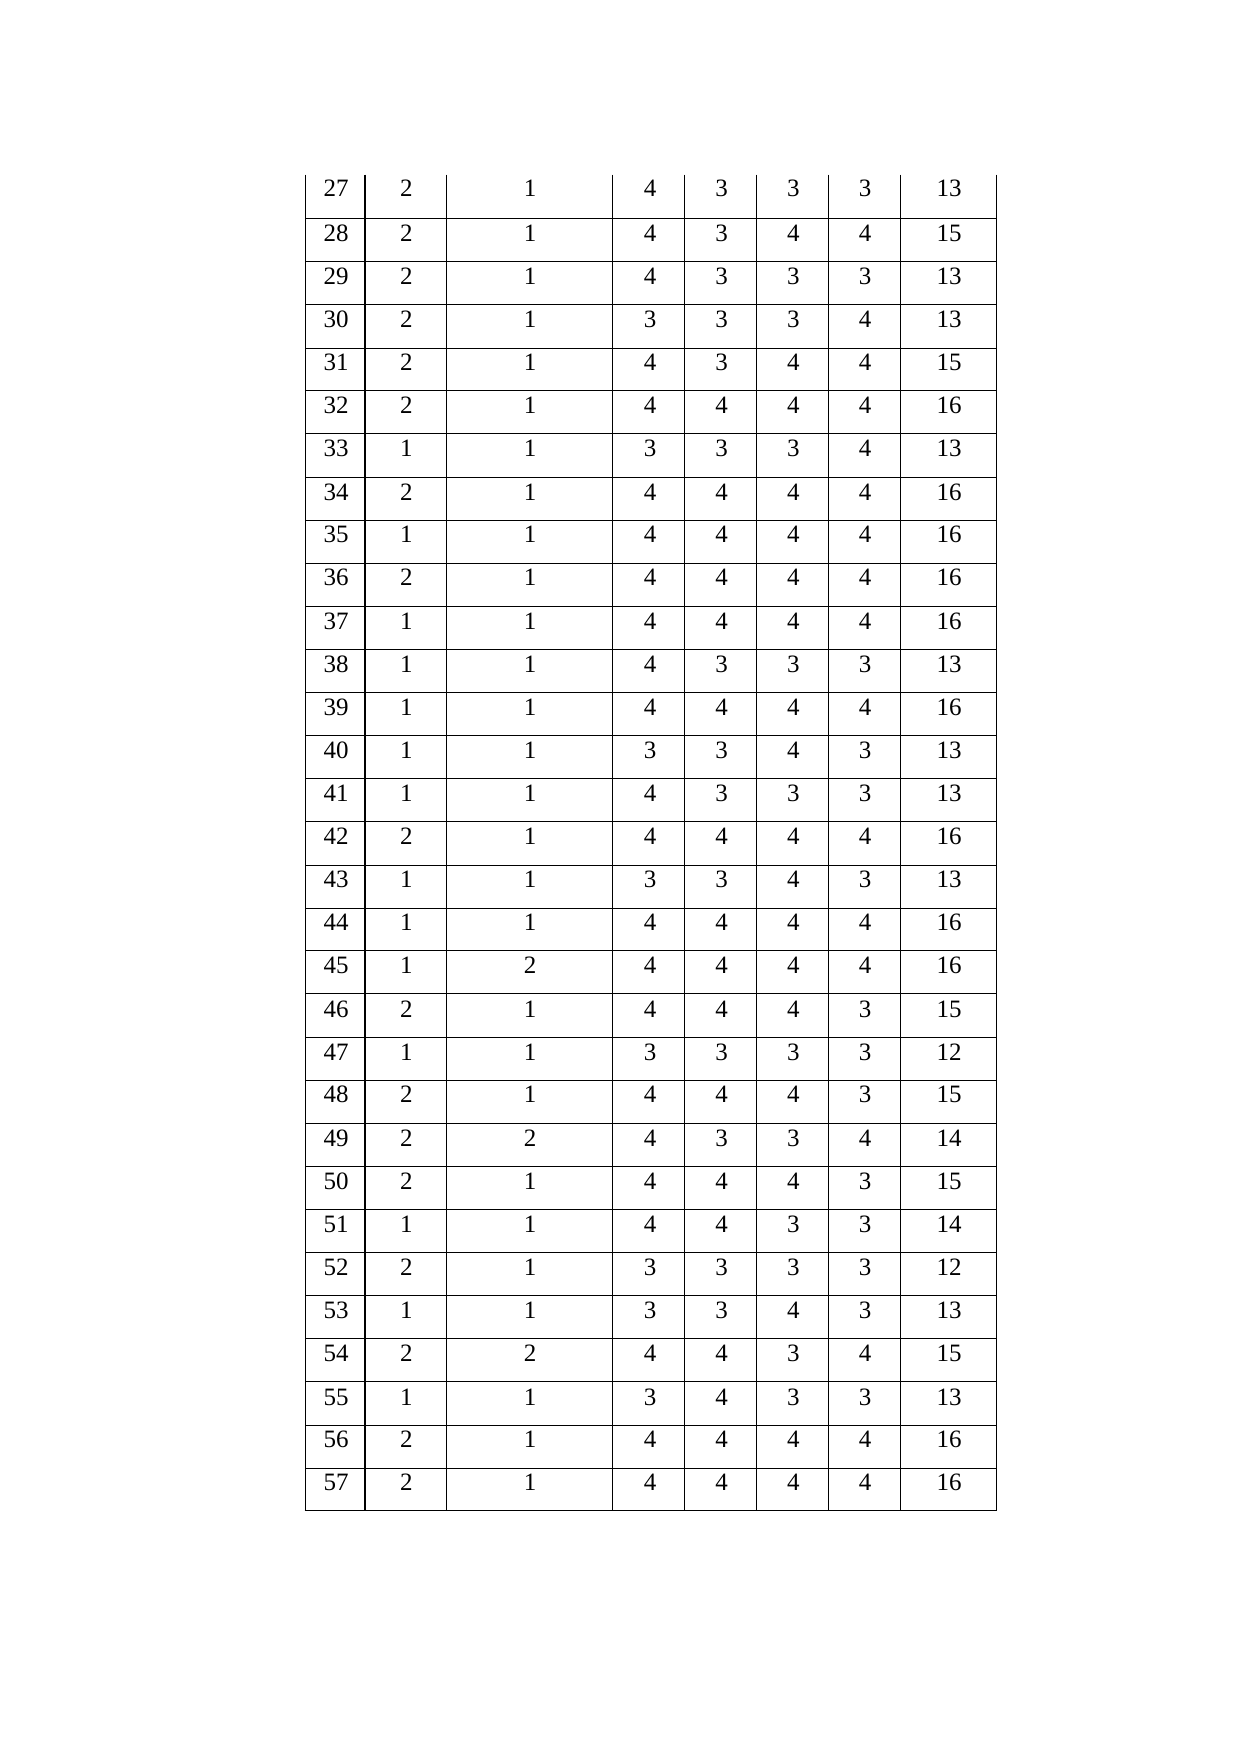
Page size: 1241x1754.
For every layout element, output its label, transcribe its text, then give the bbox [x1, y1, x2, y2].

table_cell 1 [447, 349, 612, 390]
table_cell 4 [829, 305, 900, 347]
table_cell 1 [447, 779, 612, 821]
table_cell 4 [613, 1426, 684, 1467]
table_cell 3 [829, 1296, 900, 1338]
table_cell 31 [306, 349, 364, 390]
table_cell 16 [901, 564, 996, 606]
table_cell 40 [306, 736, 364, 778]
table_cell 1 [447, 607, 612, 649]
table_header 3 [829, 175, 900, 218]
table_cell 1 [447, 1081, 612, 1123]
table_cell 4 [685, 521, 756, 562]
table_cell 3 [685, 1253, 756, 1295]
table_cell 13 [901, 1382, 996, 1424]
table_cell 2 [366, 1426, 446, 1467]
table_cell 37 [306, 607, 364, 649]
table_cell 3 [829, 736, 900, 778]
table_cell 4 [829, 1426, 900, 1467]
table_cell 1 [366, 607, 446, 649]
table_cell 1 [447, 1469, 612, 1510]
table_cell 1 [447, 219, 612, 261]
table_cell 2 [447, 1124, 612, 1166]
table_cell 1 [447, 1210, 612, 1252]
table_cell 4 [829, 693, 900, 735]
table_cell 3 [829, 262, 900, 304]
table_cell 2 [366, 262, 446, 304]
table_cell 4 [685, 564, 756, 606]
table_cell 4 [613, 1469, 684, 1510]
table_cell 4 [613, 779, 684, 821]
table_cell 2 [366, 822, 446, 864]
table_cell 4 [757, 1426, 828, 1467]
table_cell 3 [829, 1253, 900, 1295]
table_cell 4 [757, 1296, 828, 1338]
table_cell 16 [901, 478, 996, 519]
table_cell 14 [901, 1124, 996, 1166]
table_cell 16 [901, 909, 996, 950]
table_cell 39 [306, 693, 364, 735]
table_cell 15 [901, 1167, 996, 1209]
table_cell 2 [366, 305, 446, 347]
table_cell 44 [306, 909, 364, 950]
table_cell 2 [366, 564, 446, 606]
table_cell 3 [829, 779, 900, 821]
table_cell 1 [366, 434, 446, 477]
table_cell 4 [757, 1469, 828, 1510]
table_cell 13 [901, 650, 996, 692]
table_cell 13 [901, 779, 996, 821]
table_cell 4 [757, 349, 828, 390]
table_cell 4 [613, 478, 684, 519]
table_cell 4 [829, 434, 900, 477]
table_cell 4 [829, 1469, 900, 1510]
table_cell 14 [901, 1210, 996, 1252]
table_cell 2 [366, 1339, 446, 1381]
table_cell 4 [685, 1210, 756, 1252]
table_cell 2 [366, 1469, 446, 1510]
table_cell 1 [366, 1382, 446, 1424]
table_cell 4 [757, 391, 828, 433]
table_cell 4 [613, 262, 684, 304]
table_cell 4 [829, 607, 900, 649]
table_cell 4 [685, 994, 756, 1037]
table_cell 12 [901, 1253, 996, 1295]
table_header 1 [447, 175, 612, 218]
table_cell 1 [447, 391, 612, 433]
table_cell 1 [366, 779, 446, 821]
table_cell 1 [366, 909, 446, 950]
table_cell 4 [829, 822, 900, 864]
table_cell 32 [306, 391, 364, 433]
table_cell 1 [366, 1038, 446, 1079]
table_cell 15 [901, 219, 996, 261]
table_cell 4 [613, 521, 684, 562]
table_cell 4 [685, 1339, 756, 1381]
table_cell 55 [306, 1382, 364, 1424]
table_cell 4 [613, 1339, 684, 1381]
table_cell 2 [366, 478, 446, 519]
table_cell 42 [306, 822, 364, 864]
table_cell 3 [613, 1038, 684, 1079]
table_cell 3 [829, 1210, 900, 1252]
table_cell 3 [757, 305, 828, 347]
table_cell 3 [757, 779, 828, 821]
table_cell 4 [685, 607, 756, 649]
table_cell 2 [366, 219, 446, 261]
table_cell 13 [901, 305, 996, 347]
table_cell 4 [613, 1124, 684, 1166]
table_cell 1 [447, 262, 612, 304]
table_cell 3 [685, 434, 756, 477]
table_cell 3 [685, 736, 756, 778]
table_cell 15 [901, 994, 996, 1037]
table_cell 3 [613, 1253, 684, 1295]
table_cell 4 [757, 564, 828, 606]
table_cell 1 [366, 951, 446, 993]
table_cell 13 [901, 1296, 996, 1338]
table_cell 3 [829, 866, 900, 907]
table_cell 4 [685, 909, 756, 950]
table_cell 30 [306, 305, 364, 347]
table_cell 4 [613, 1210, 684, 1252]
table_cell 4 [757, 951, 828, 993]
table_cell 15 [901, 349, 996, 390]
table_cell 3 [685, 1124, 756, 1166]
table_cell 45 [306, 951, 364, 993]
table_cell 4 [685, 1469, 756, 1510]
table_cell 4 [685, 391, 756, 433]
table_cell 3 [685, 305, 756, 347]
table_cell 2 [366, 1167, 446, 1209]
table_cell 3 [613, 1296, 684, 1338]
table_header 3 [685, 175, 756, 218]
table_cell 1 [447, 1167, 612, 1209]
table_cell 4 [613, 650, 684, 692]
table_cell 4 [685, 478, 756, 519]
table_cell 13 [901, 434, 996, 477]
table_cell 2 [366, 994, 446, 1037]
table_cell 47 [306, 1038, 364, 1079]
table_cell 4 [829, 349, 900, 390]
table_cell 49 [306, 1124, 364, 1166]
table_cell 2 [447, 951, 612, 993]
table_cell 3 [685, 1038, 756, 1079]
table_header 3 [757, 175, 828, 218]
table_cell 4 [613, 219, 684, 261]
table_cell 3 [685, 349, 756, 390]
table_cell 3 [829, 994, 900, 1037]
table_cell 29 [306, 262, 364, 304]
table_cell 4 [613, 909, 684, 950]
table_cell 50 [306, 1167, 364, 1209]
table_cell 2 [366, 1081, 446, 1123]
table_cell 52 [306, 1253, 364, 1295]
table_cell 4 [613, 564, 684, 606]
table_cell 3 [685, 219, 756, 261]
table_cell 1 [447, 478, 612, 519]
table_cell 4 [613, 1167, 684, 1209]
table_cell 4 [685, 822, 756, 864]
table_cell 4 [685, 1081, 756, 1123]
table_cell 16 [901, 822, 996, 864]
table_cell 1 [447, 1382, 612, 1424]
table_cell 3 [757, 1210, 828, 1252]
table_cell 3 [829, 1038, 900, 1079]
table_cell 3 [613, 1382, 684, 1424]
table_cell 4 [685, 693, 756, 735]
table_header 4 [613, 175, 684, 218]
table_cell 4 [829, 951, 900, 993]
table_cell 1 [447, 736, 612, 778]
table_cell 3 [613, 305, 684, 347]
table_cell 3 [613, 736, 684, 778]
table_cell 2 [447, 1339, 612, 1381]
table_cell 16 [901, 951, 996, 993]
table_cell 4 [757, 478, 828, 519]
table_cell 1 [447, 650, 612, 692]
table_cell 1 [447, 305, 612, 347]
table_cell 16 [901, 391, 996, 433]
table_cell 4 [685, 1167, 756, 1209]
table_cell 4 [757, 909, 828, 950]
table_cell 1 [447, 1426, 612, 1467]
table_cell 4 [613, 693, 684, 735]
table_cell 28 [306, 219, 364, 261]
table_cell 4 [829, 391, 900, 433]
table_cell 4 [685, 1382, 756, 1424]
table_cell 43 [306, 866, 364, 907]
table_cell 1 [447, 564, 612, 606]
table_cell 46 [306, 994, 364, 1037]
table_cell 3 [685, 866, 756, 907]
table_cell 4 [613, 349, 684, 390]
table_cell 4 [757, 693, 828, 735]
table_cell 13 [901, 866, 996, 907]
table_cell 4 [757, 1081, 828, 1123]
table_cell 36 [306, 564, 364, 606]
table_cell 53 [306, 1296, 364, 1338]
table_cell 57 [306, 1469, 364, 1510]
table_cell 3 [613, 434, 684, 477]
table_cell 38 [306, 650, 364, 692]
table_cell 4 [685, 951, 756, 993]
table_cell 16 [901, 693, 996, 735]
table_cell 1 [447, 909, 612, 950]
table_cell 1 [366, 521, 446, 562]
table_cell 4 [757, 607, 828, 649]
table_cell 4 [613, 607, 684, 649]
table_cell 56 [306, 1426, 364, 1467]
table_cell 2 [366, 391, 446, 433]
table_cell 4 [613, 391, 684, 433]
table_cell 4 [829, 521, 900, 562]
table_cell 41 [306, 779, 364, 821]
table_cell 1 [447, 434, 612, 477]
table_cell 4 [613, 994, 684, 1037]
table_cell 1 [366, 1210, 446, 1252]
table_cell 3 [757, 1382, 828, 1424]
table_cell 1 [447, 693, 612, 735]
table_cell 1 [366, 736, 446, 778]
table_cell 3 [613, 866, 684, 907]
table_cell 4 [829, 1124, 900, 1166]
table_cell 3 [757, 262, 828, 304]
table_cell 4 [757, 866, 828, 907]
table_header 27 [306, 175, 364, 218]
table_cell 4 [829, 1339, 900, 1381]
table_cell 1 [447, 1038, 612, 1079]
table_cell 1 [447, 822, 612, 864]
table_cell 1 [447, 521, 612, 562]
table_cell 35 [306, 521, 364, 562]
table_cell 3 [685, 1296, 756, 1338]
table_header 13 [901, 175, 996, 218]
table_cell 2 [366, 1124, 446, 1166]
table_cell 54 [306, 1339, 364, 1381]
table_cell 1 [447, 994, 612, 1037]
table_cell 4 [757, 219, 828, 261]
table_cell 3 [829, 1382, 900, 1424]
table_cell 4 [757, 736, 828, 778]
table_cell 16 [901, 607, 996, 649]
table_cell 3 [757, 1339, 828, 1381]
table_cell 1 [447, 1296, 612, 1338]
table_cell 4 [685, 1426, 756, 1467]
table_cell 3 [685, 779, 756, 821]
table_cell 3 [757, 1124, 828, 1166]
table_cell 4 [757, 1167, 828, 1209]
table_cell 1 [366, 693, 446, 735]
table_cell 16 [901, 1469, 996, 1510]
table_cell 3 [685, 262, 756, 304]
table_cell 48 [306, 1081, 364, 1123]
table_cell 13 [901, 736, 996, 778]
table_cell 4 [757, 822, 828, 864]
table_cell 4 [829, 219, 900, 261]
table_cell 3 [829, 650, 900, 692]
table_cell 51 [306, 1210, 364, 1252]
table_cell 4 [829, 909, 900, 950]
table_cell 1 [447, 1253, 612, 1295]
table_cell 4 [757, 994, 828, 1037]
table_cell 1 [447, 866, 612, 907]
table_cell 3 [829, 1081, 900, 1123]
table_cell 12 [901, 1038, 996, 1079]
table_cell 4 [757, 521, 828, 562]
table_cell 2 [366, 349, 446, 390]
table_cell 1 [366, 866, 446, 907]
table_cell 33 [306, 434, 364, 477]
table_cell 13 [901, 262, 996, 304]
table_cell 2 [366, 1253, 446, 1295]
table_cell 1 [366, 1296, 446, 1338]
table_cell 1 [366, 650, 446, 692]
table_header 2 [366, 175, 446, 218]
table_cell 3 [829, 1167, 900, 1209]
table_cell 16 [901, 521, 996, 562]
table_cell 4 [829, 564, 900, 606]
table_cell 3 [757, 1038, 828, 1079]
table_cell 3 [757, 434, 828, 477]
table_cell 16 [901, 1426, 996, 1467]
table_cell 3 [757, 650, 828, 692]
table_cell 15 [901, 1339, 996, 1381]
table_cell 4 [613, 822, 684, 864]
table_cell 4 [613, 951, 684, 993]
table_cell 4 [613, 1081, 684, 1123]
table_cell 3 [685, 650, 756, 692]
table_cell 15 [901, 1081, 996, 1123]
table_cell 4 [829, 478, 900, 519]
table_cell 3 [757, 1253, 828, 1295]
table_cell 34 [306, 478, 364, 519]
